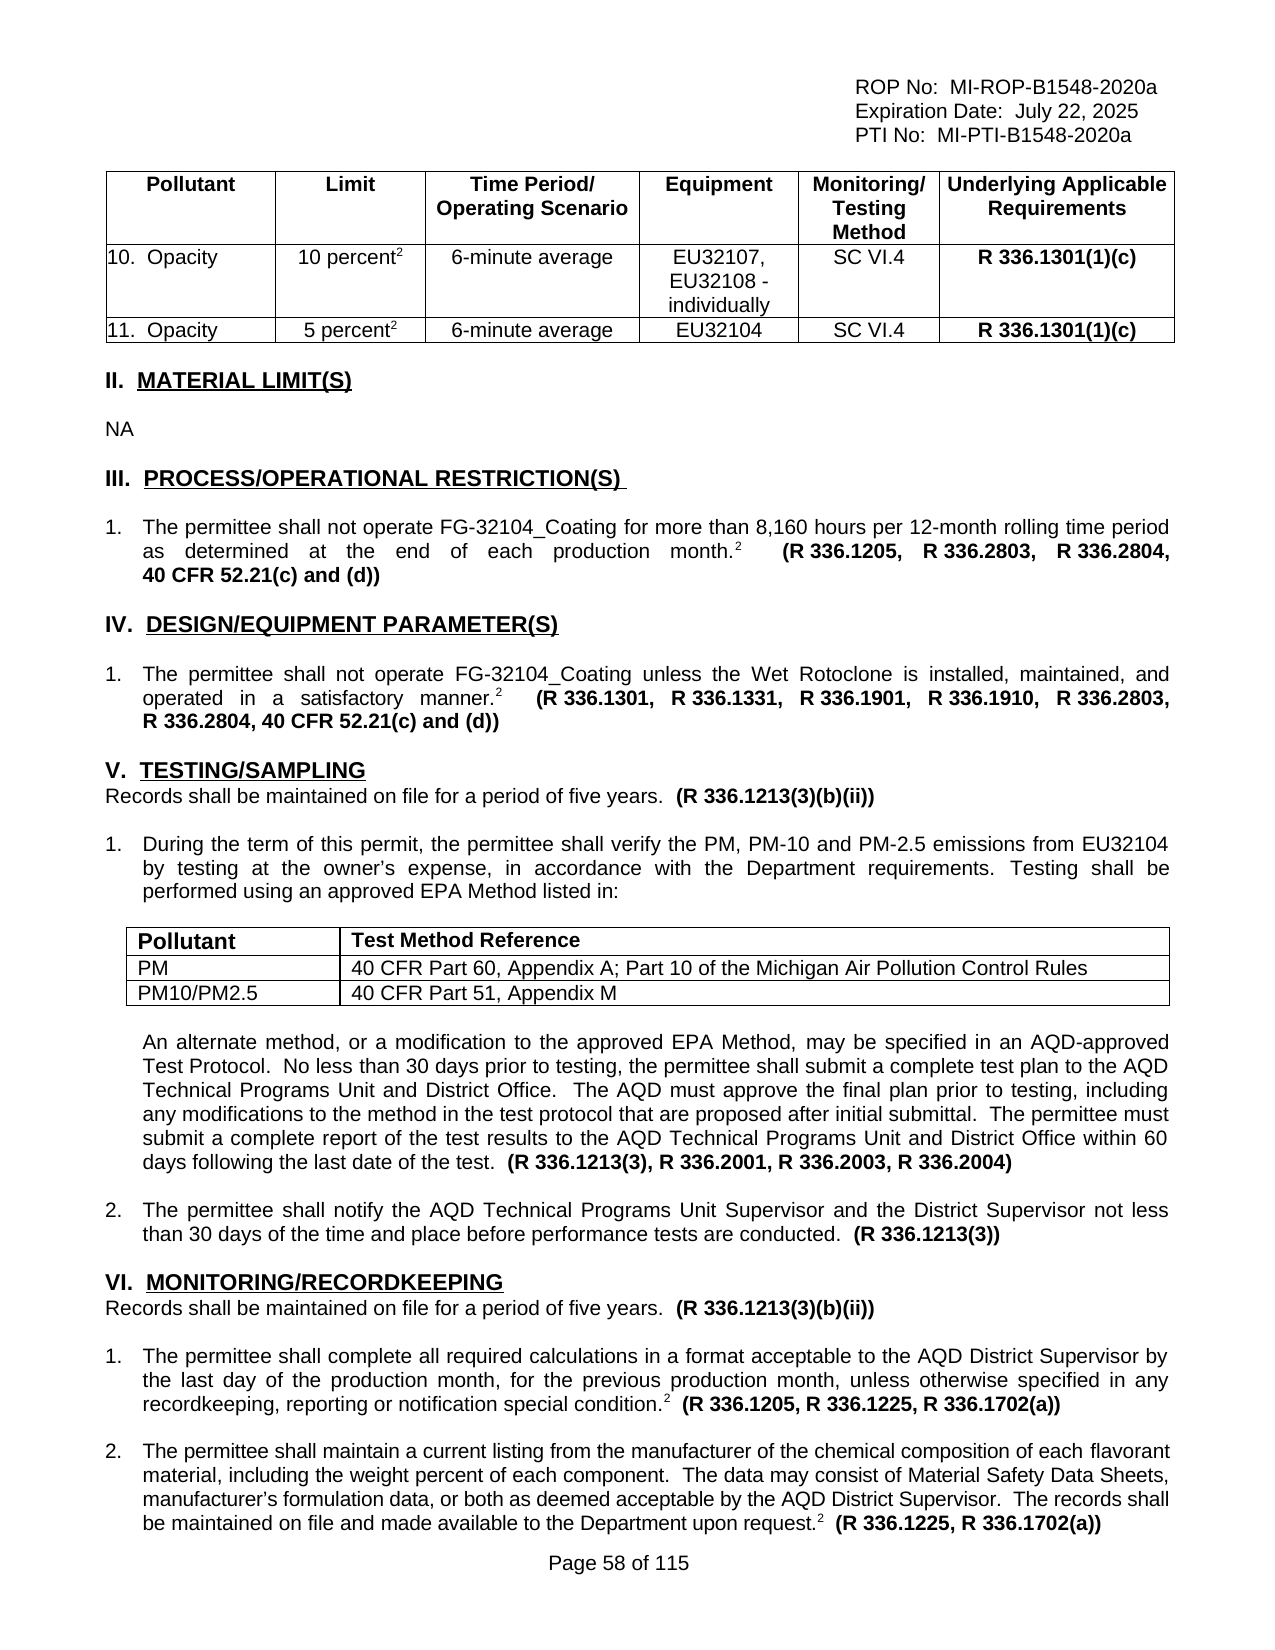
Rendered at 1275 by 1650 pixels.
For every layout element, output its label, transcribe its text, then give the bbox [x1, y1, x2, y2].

list The permittee shall notify the AQD Technical Programs Unit Supervisor and the District Supervisor not less than 30 days of the time and place before performance tests are conducted. (R 336.1213(3)) [105, 1197, 1170, 1245]
text NA [105, 417, 1170, 441]
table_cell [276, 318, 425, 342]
text III. PROCESS/OPERATIONAL RESTRICTION(S) [105, 465, 1170, 491]
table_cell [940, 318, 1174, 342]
list The permittee shall complete all required calculations in a format acceptable to the AQD District Supervisor by the last day of the production month, for the previous production month, unless otherwise specified in any recordkeeping, reporting or notification special condition.2 (R 336.1205, R 336.1225, R 336.1702(a)) [105, 1343, 1170, 1415]
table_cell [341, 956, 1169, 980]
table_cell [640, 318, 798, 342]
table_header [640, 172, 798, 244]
text VI. MONITORING/RECORDKEEPING [105, 1269, 1170, 1296]
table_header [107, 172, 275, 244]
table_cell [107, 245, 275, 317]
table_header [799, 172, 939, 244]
list The permittee shall maintain a current listing from the manufacturer of the chemical composition of each flavorant material, including the weight percent of each component. The data may consist of Material Safety Data Sheets, manufacturer’s formulation data, or both as deemed acceptable by the AQD District Supervisor. The records shall be maintained on file and made available to the Department upon request.2 (R 336.1225, R 336.1702(a)) [105, 1439, 1170, 1535]
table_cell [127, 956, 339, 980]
text V. TESTING/SAMPLING [105, 757, 1170, 783]
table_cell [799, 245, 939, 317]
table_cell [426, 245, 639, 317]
text Records shall be maintained on file for a period of five years. (R 336.1213(3)(b)(ii)) [105, 783, 1170, 807]
text An alternate method, or a modification to the approved EPA Method, may be specified in an AQD-approved Test Protocol. No less than 30 days prior to testing, the permittee shall submit a complete test plan to the AQD Technical Programs Unit and District Office. The AQD must approve the final plan prior to testing, including any modifications to the method in the test protocol that are proposed after initial submittal. The permittee must submit a complete report of the test results to the AQD Technical Programs Unit and District Office within 60 days following the last date of the test. (R 336.1213(3), R 336.2001, R 336.2003, R 336.2004) [142, 1030, 1170, 1173]
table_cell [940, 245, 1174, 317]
list The permittee shall not operate FG-32104_Coating for more than 8,160 hours per 12-month rolling time period as determined at the end of each production month.2 (R 336.1205, R 336.2803, R 336.2804, 40 CFR 52.21(c) and (d)) [105, 515, 1170, 587]
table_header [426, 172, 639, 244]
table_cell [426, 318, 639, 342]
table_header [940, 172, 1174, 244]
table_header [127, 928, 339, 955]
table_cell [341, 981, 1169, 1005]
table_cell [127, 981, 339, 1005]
list During the term of this permit, the permittee shall verify the PM, PM-10 and PM-2.5 emissions from EU32104 by testing at the owner’s expense, in accordance with the Department requirements. Testing shall be performed using an approved EPA Method listed in: [105, 831, 1170, 903]
text II. MATERIAL LIMIT(S) [105, 367, 1170, 393]
text Records shall be maintained on file for a period of five years. (R 336.1213(3)(b)(ii)) [105, 1296, 1170, 1319]
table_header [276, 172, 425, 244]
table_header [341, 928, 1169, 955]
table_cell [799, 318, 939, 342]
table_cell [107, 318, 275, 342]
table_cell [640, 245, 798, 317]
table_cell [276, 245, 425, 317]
list The permittee shall not operate FG-32104_Coating unless the Wet Rotoclone is installed, maintained, and operated in a satisfactory manner.2 (R 336.1301, R 336.1331, R 336.1901, R 336.1910, R 336.2803, R 336.2804, 40 CFR 52.21(c) and (d)) [105, 661, 1170, 733]
text IV. DESIGN/EQUIPMENT PARAMETER(S) [105, 611, 1170, 637]
